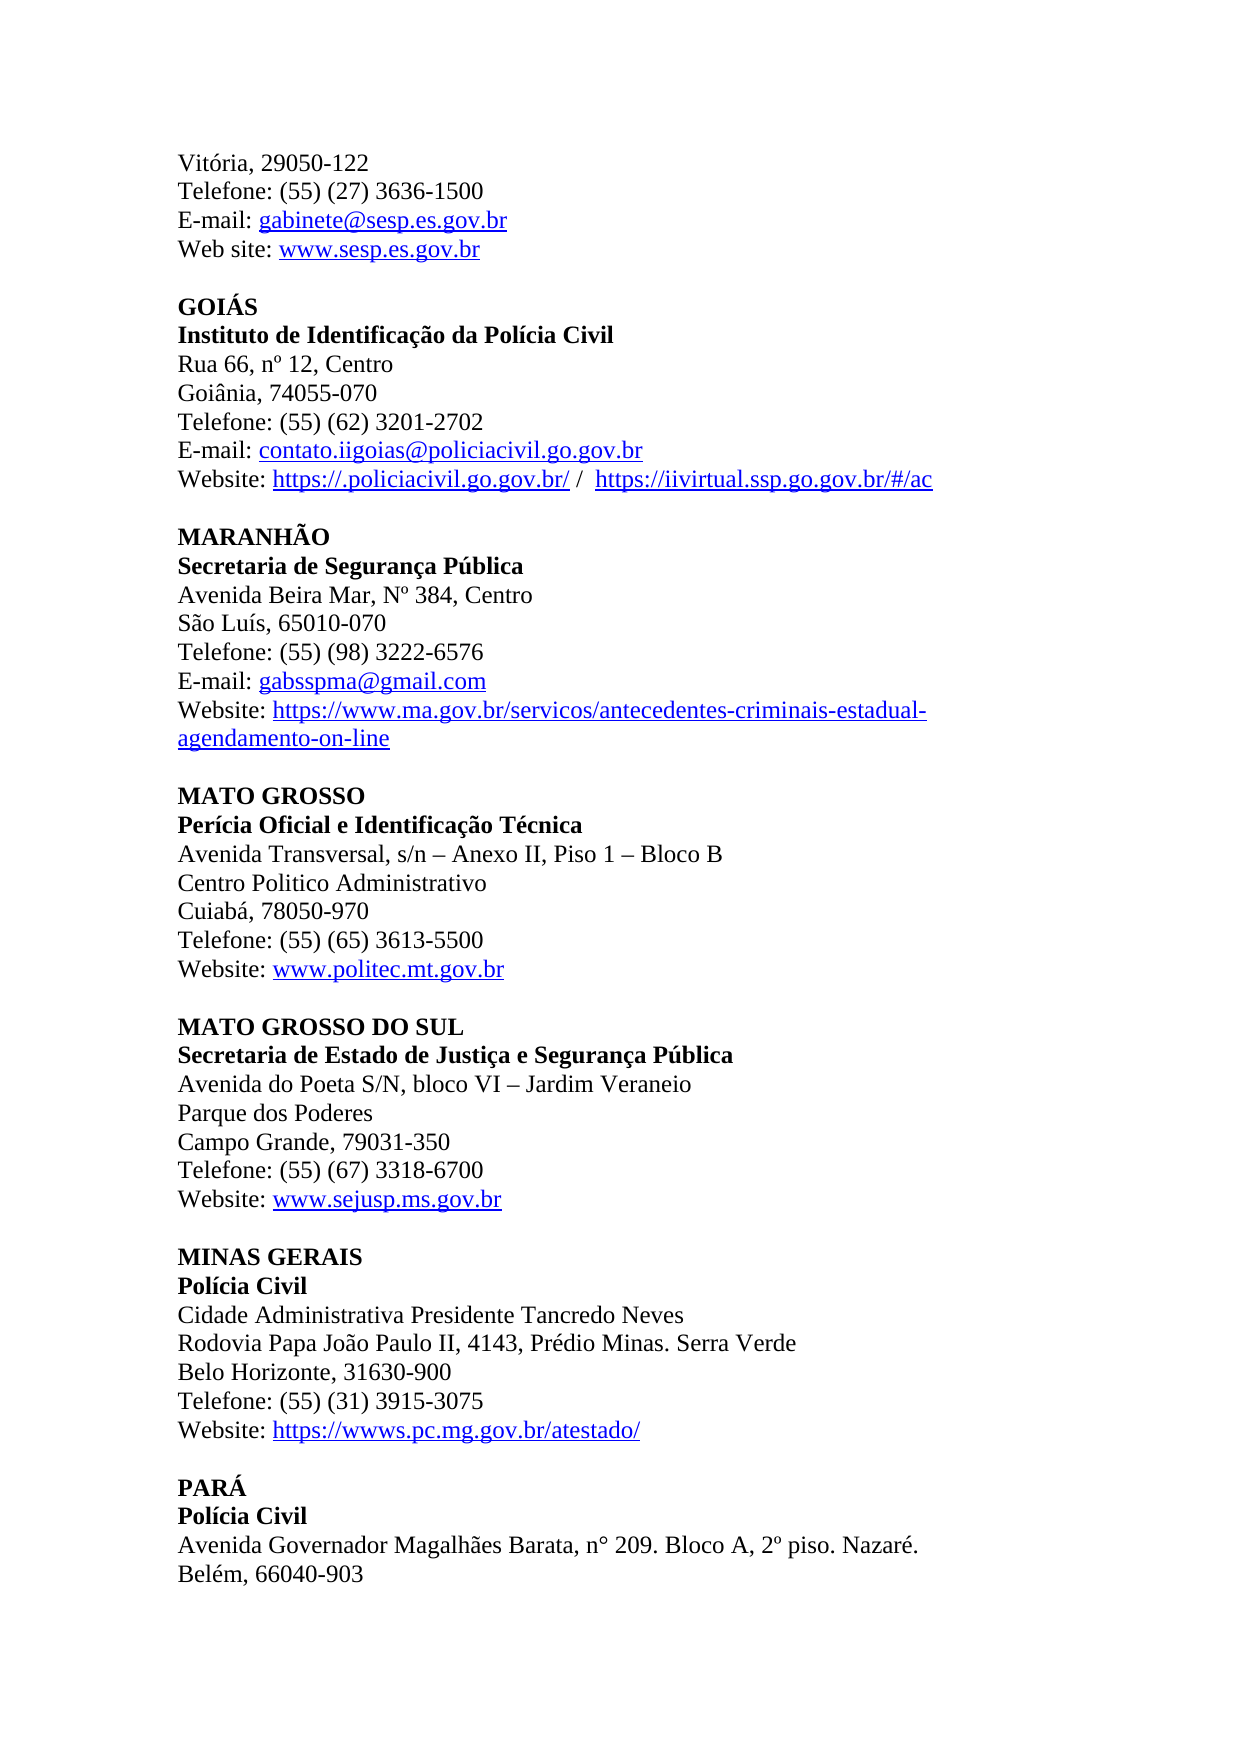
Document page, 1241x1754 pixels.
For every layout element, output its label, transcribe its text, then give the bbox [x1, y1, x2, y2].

text MATO GROSSO DO SUL Secretaria de Estado de Justiça e Segurança Pública Avenida do Poeta S/N, bloco VI – Jardim Veraneio Parque dos Poderes Campo Grande, 79031-350 Telefone: (55) (67) 3318-6700 Website: www.sejusp.ms.gov.br [177, 1012, 1063, 1213]
text MINAS GERAIS Polícia Civil Cidade Administrativa Presidente Tancredo Neves Rodovia Papa João Paulo II, 4143, Prédio Minas. Serra Verde Belo Horizonte, 31630-900 Telefone: (55) (31) 3915-3075 Website: https://wwws.pc.mg.gov.br/atestado/ [177, 1242, 1063, 1443]
text MATO GROSSO Perícia Oficial e Identificação Técnica Avenida Transversal, s/n – Anexo II, Piso 1 – Bloco B Centro Politico Administrativo Cuiabá, 78050-970 Telefone: (55) (65) 3613-5500 Website: www.politec.mt.gov.br [177, 781, 1063, 983]
text MARANHÃO Secretaria de Segurança Pública Avenida Beira Mar, Nº 384, Centro São Luís, 65010-070 Telefone: (55) (98) 3222-6576 E-mail: gabsspma@gmail.com Website: https://www.ma.gov.br/servicos/antecedentes-criminais-estadual-agendamento-on-line [177, 522, 1063, 752]
text GOIÁS Instituto de Identificação da Polícia Civil Rua 66, nº 12, Centro Goiânia, 74055-070 Telefone: (55) (62) 3201-2702 E-mail: contato.iigoias@policiacivil.go.gov.br Website: https://.policiacivil.go.gov.br/ / https://iivirtual.ssp.go.gov.br/#/ac [177, 292, 1063, 493]
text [177, 148, 1063, 263]
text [177, 1473, 1063, 1588]
